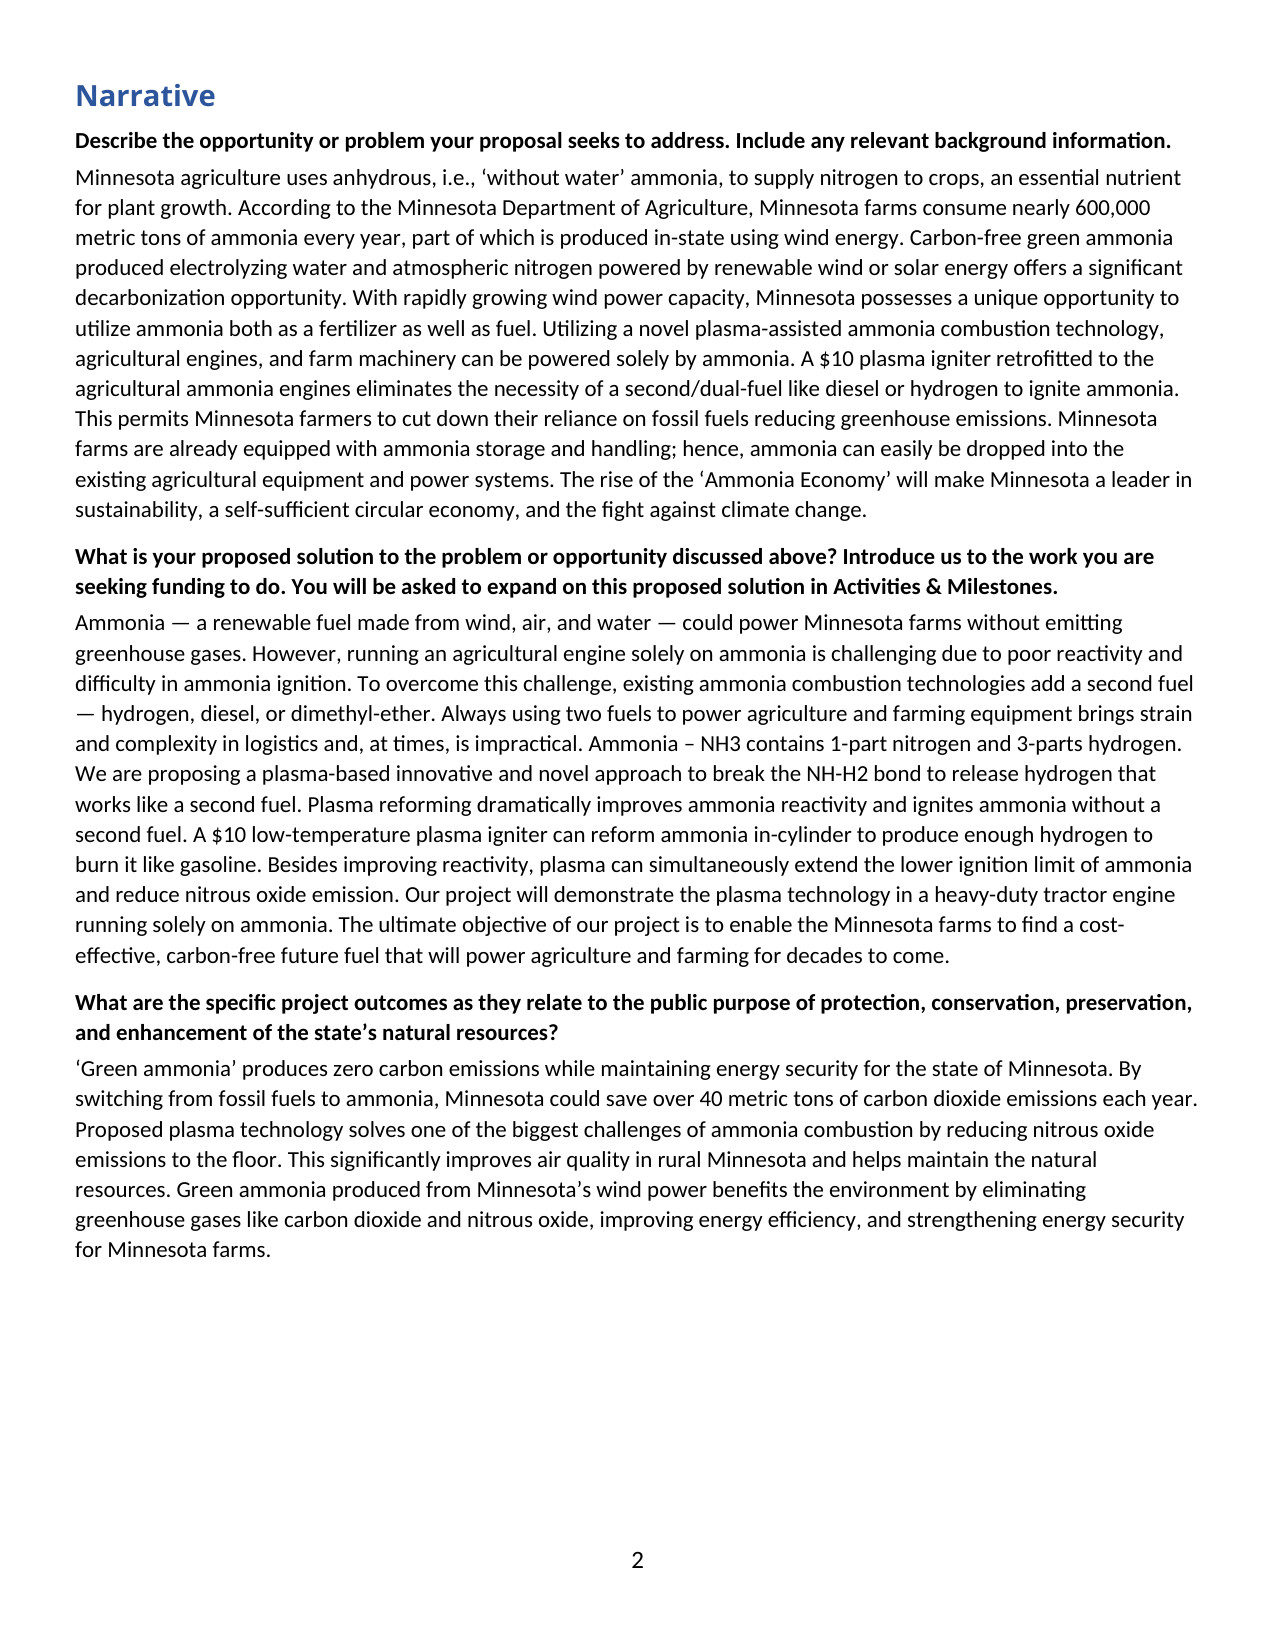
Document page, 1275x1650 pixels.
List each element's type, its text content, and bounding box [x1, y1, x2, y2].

subtitle Narrative [75, 75, 1200, 115]
text ‘Green ammonia’ produces zero carbon emissions while maintaining energy security for the state of Minnesota. By switching from fossil fuels to ammonia, Minnesota could save over 40 metric tons of carbon dioxide emissions each year. Proposed plasma technology solves one of the biggest challenges of ammonia combustion by reducing nitrous oxide emissions to the floor. This significantly improves air quality in rural Minnesota and helps maintain the natural resources. Green ammonia produced from Minnesota’s wind power benefits the environment by eliminating greenhouse gases like carbon dioxide and nitrous oxide, improving energy efficiency, and strengthening energy security for Minnesota farms. [75, 1054, 1200, 1263]
text What is your proposed solution to the problem or opportunity discussed above? Introduce us to the work you are seeking funding to do. You will be asked to expand on this proposed solution in Activities & Milestones. [75, 542, 1200, 600]
text Minnesota agriculture uses anhydrous, i.e., ‘without water’ ammonia, to supply nitrogen to crops, an essential nutrient for plant growth. According to the Minnesota Department of Agriculture, Minnesota farms consume nearly 600,000 metric tons of ammonia every year, part of which is produced in-state using wind energy. Carbon-free green ammonia produced electrolyzing water and atmospheric nitrogen powered by renewable wind or solar energy offers a significant decarbonization opportunity. With rapidly growing wind power capacity, Minnesota possesses a unique opportunity to utilize ammonia both as a fertilizer as well as fuel. Utilizing a novel plasma-assisted ammonia combustion technology, agricultural engines, and farm machinery can be powered solely by ammonia. A $10 plasma igniter retrofitted to the agricultural ammonia engines eliminates the necessity of a second/dual-fuel like diesel or hydrogen to ignite ammonia. This permits Minnesota farmers to cut down their reliance on fossil fuels reducing greenhouse emissions. Minnesota farms are already equipped with ammonia storage and handling; hence, ammonia can easily be dropped into the existing agricultural equipment and power systems. The rise of the ‘Ammonia Economy’ will make Minnesota a leader in sustainability, a self-sufficient circular economy, and the fight against climate change. [75, 163, 1200, 523]
text Describe the opportunity or problem your proposal seeks to address. Include any relevant background information. [75, 126, 1200, 154]
text Ammonia — a renewable fuel made from wind, air, and water — could power Minnesota farms without emitting greenhouse gases. However, running an agricultural engine solely on ammonia is challenging due to poor reactivity and difficulty in ammonia ignition. To overcome this challenge, existing ammonia combustion technologies add a second fuel — hydrogen, diesel, or dimethyl-ether. Always using two fuels to power agriculture and farming equipment brings strain and complexity in logistics and, at times, is impractical. Ammonia – NH3 contains 1-part nitrogen and 3-parts hydrogen. We are proposing a plasma-based innovative and novel approach to break the NH-H2 bond to release hydrogen that works like a second fuel. Plasma reforming dramatically improves ammonia reactivity and ignites ammonia without a second fuel. A $10 low-temperature plasma igniter can reform ammonia in-cylinder to produce enough hydrogen to burn it like gasoline. Besides improving reactivity, plasma can simultaneously extend the lower ignition limit of ammonia and reduce nitrous oxide emission. Our project will demonstrate the plasma technology in a heavy-duty tractor engine running solely on ammonia. The ultimate objective of our project is to enable the Minnesota farms to find a cost-effective, carbon-free future fuel that will power agriculture and farming for decades to come. [75, 608, 1200, 969]
text What are the specific project outcomes as they relate to the public purpose of protection, conservation, preservation, and enhancement of the state’s natural resources? [75, 988, 1200, 1046]
